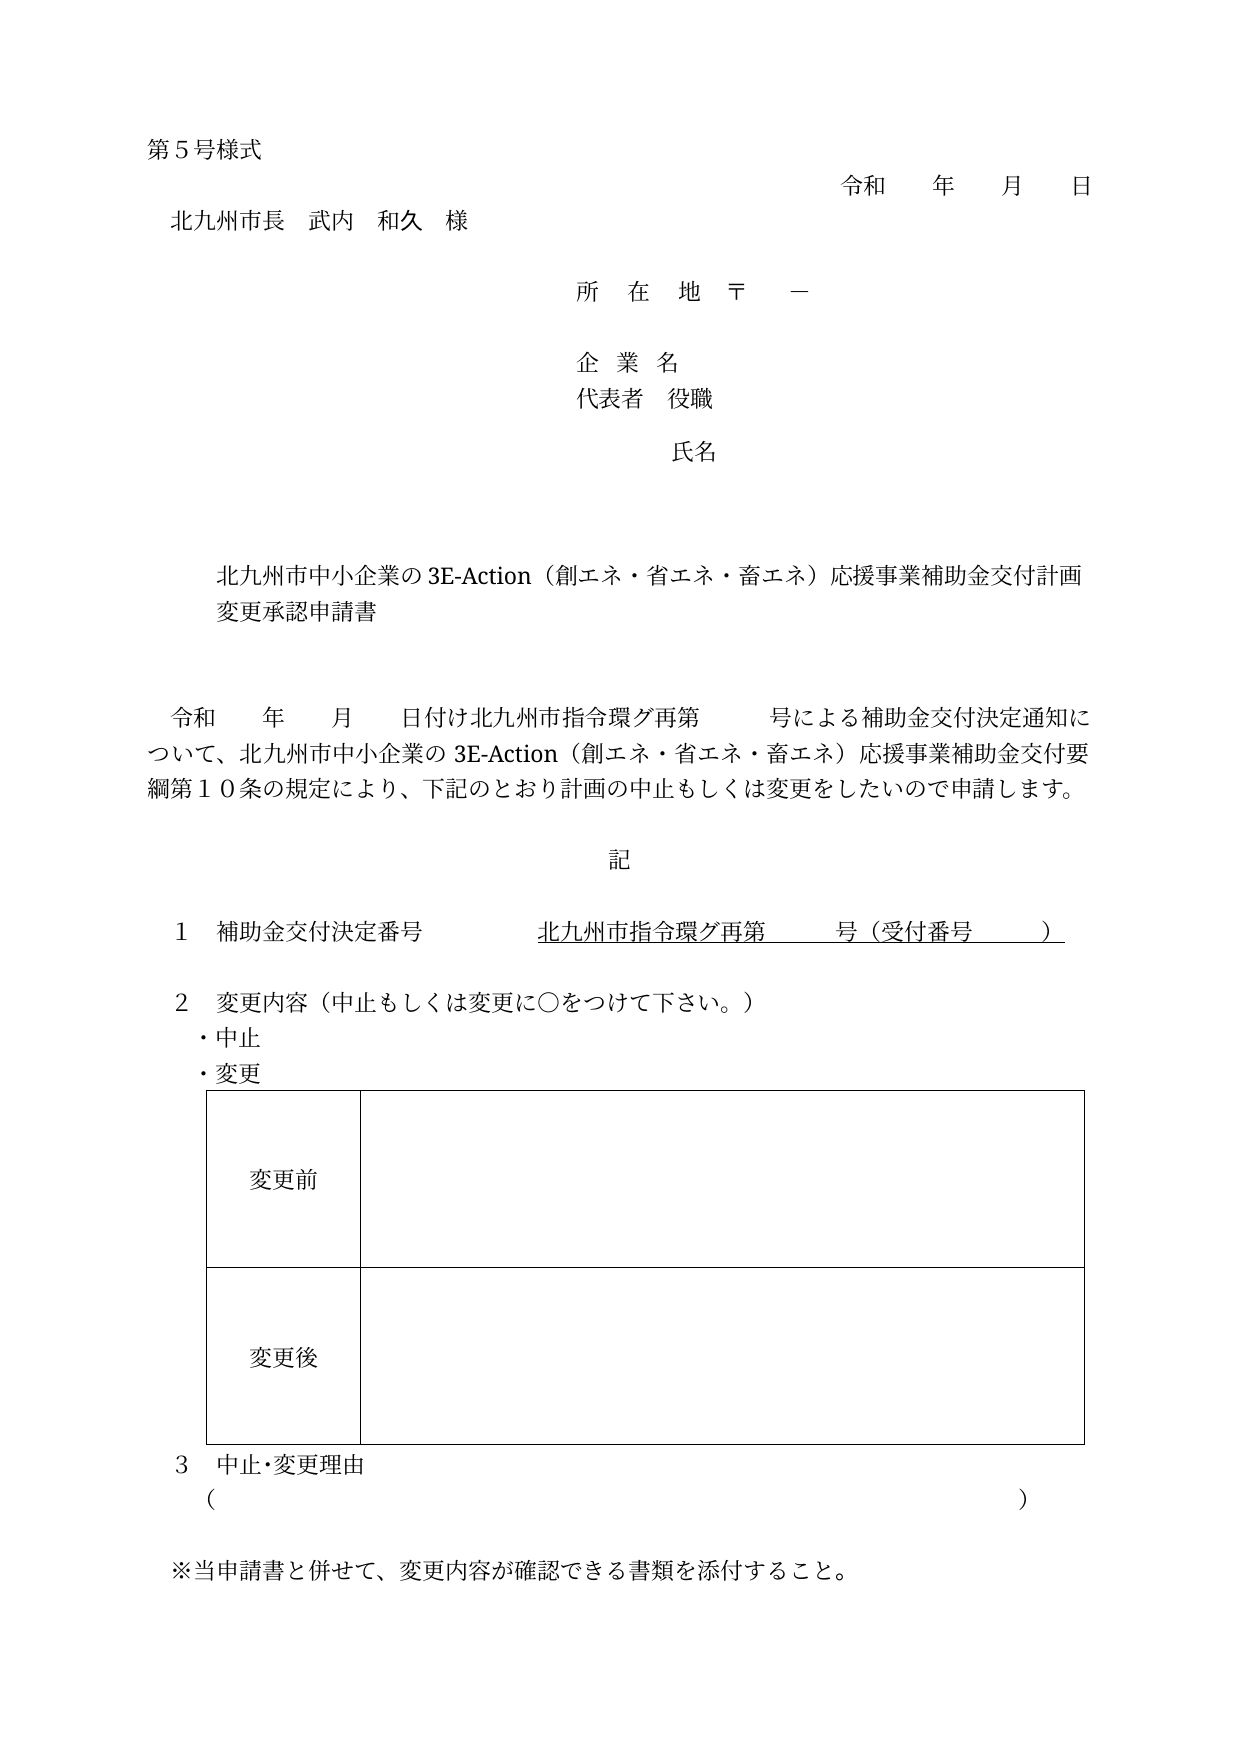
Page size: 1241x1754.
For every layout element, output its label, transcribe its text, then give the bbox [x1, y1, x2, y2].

text 北九州市中小企業の3E-Action（創エネ・省エネ・畜エネ）応援事業補助金交付計画 [148, 557, 1088, 593]
text 変更承認申請書 [148, 593, 1088, 628]
text ３ 中止･変更理由 [148, 1445, 1092, 1481]
subtitle 記 [148, 841, 1092, 877]
text 企業名 [488, 344, 1069, 380]
text １ 補助金交付決定番号 北九州市指令環グ再第 号（受付番号 ） [148, 912, 1092, 948]
table_cell 変更後 [207, 1268, 360, 1444]
text ２ 変更内容（中止もしくは変更に○をつけて下さい。） [148, 983, 1092, 1019]
text 令和 年 月 日 [148, 167, 1092, 202]
text ・変更 [169, 1054, 1092, 1090]
text 氏名 [654, 433, 1069, 468]
text 第５号様式 [148, 131, 1092, 167]
text （ ） [148, 1481, 1092, 1516]
text ※当申請書と併せて、変更内容が確認できる書類を添付すること。 [148, 1552, 1092, 1587]
table_cell [361, 1268, 1084, 1444]
text 令和 年 月 日付け北九州市指令環グ再第 号による補助金交付決定通知について、北九州市中小企業の3E-Action（創エネ・省エネ・畜エネ）応援事業補助金交付要綱第１０条の規定により、下記のとおり計画の中止もしくは変更をしたいので申請します。 [148, 699, 1092, 806]
text 所 在 地 〒 － [488, 273, 1069, 309]
text 代表者 役職 [488, 380, 1069, 415]
text ・中止 [169, 1019, 1092, 1054]
text 北九州市長 武内 和久 様 [148, 202, 1092, 238]
table_header 変更前 [207, 1091, 360, 1267]
table_header [361, 1091, 1084, 1267]
